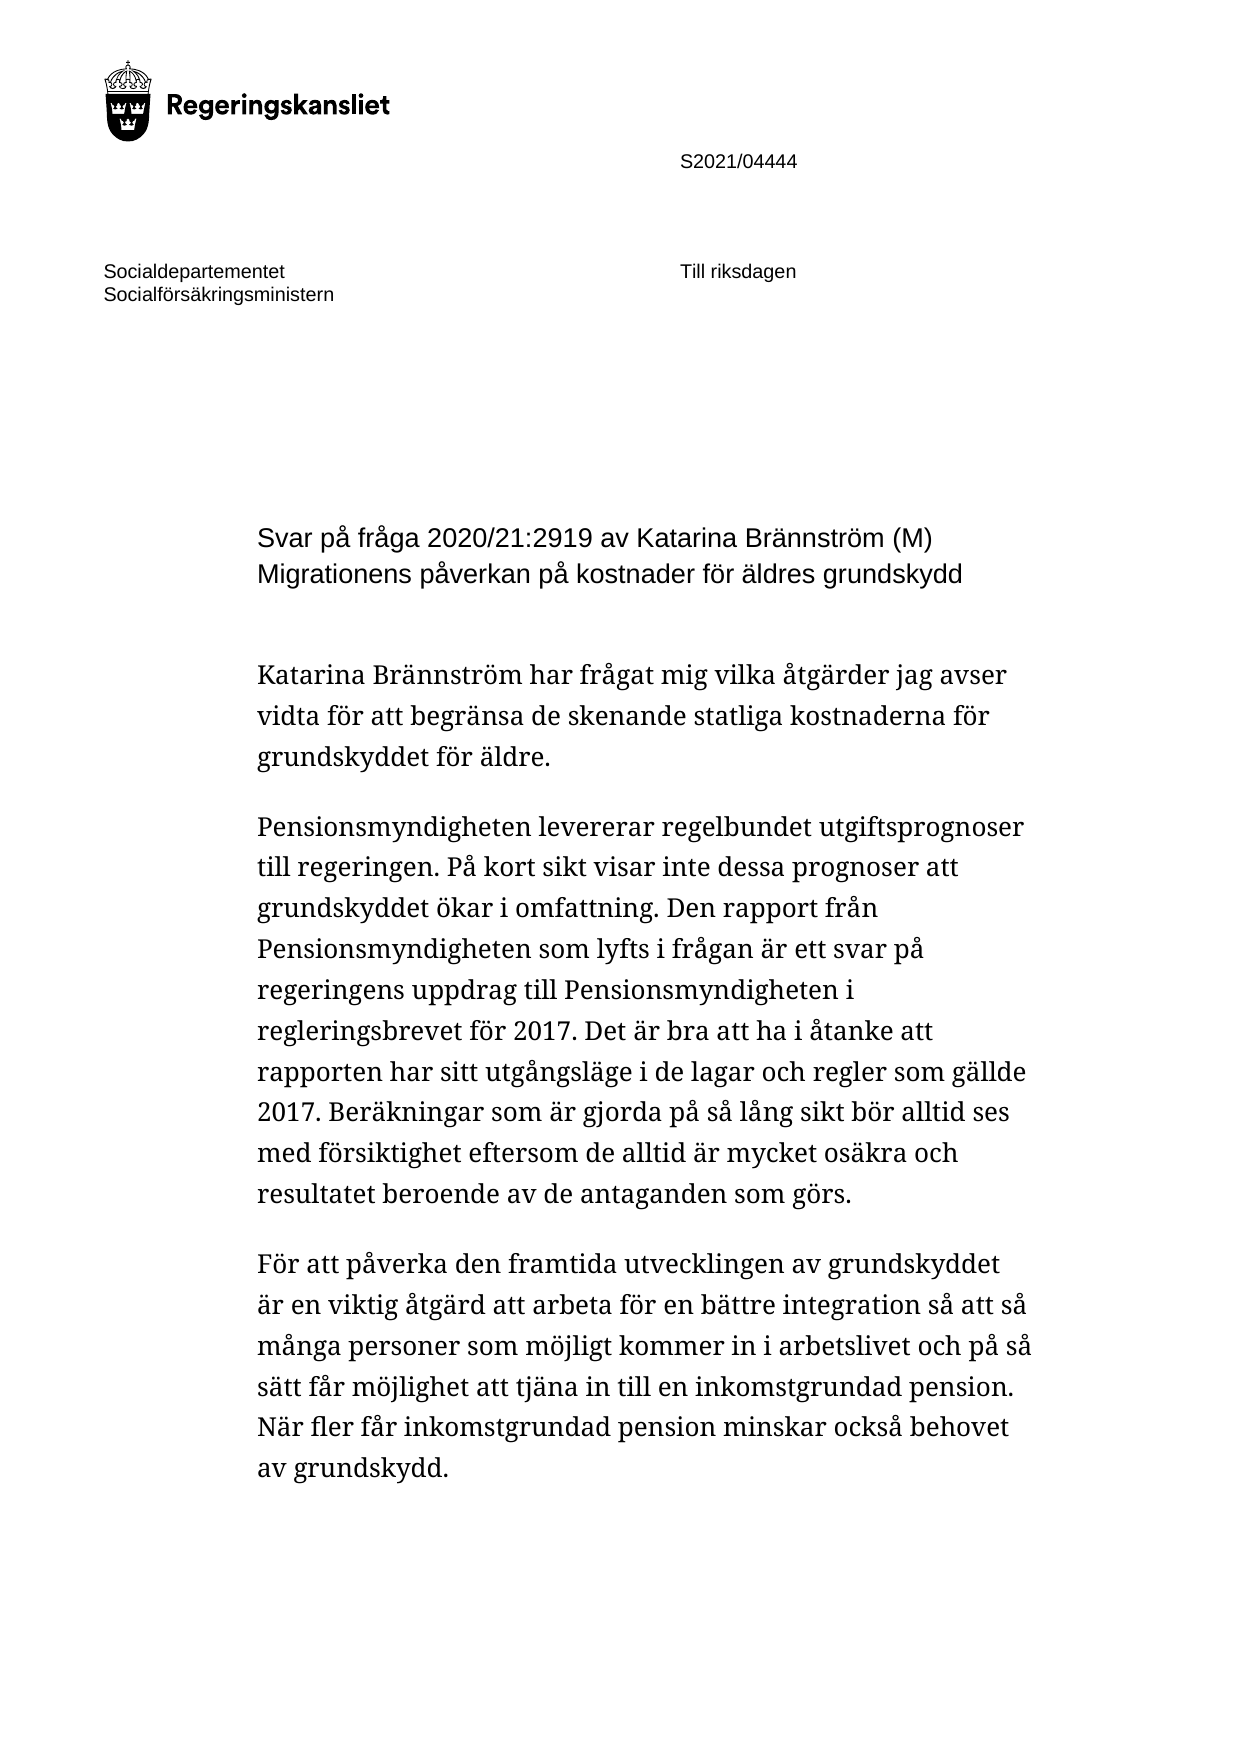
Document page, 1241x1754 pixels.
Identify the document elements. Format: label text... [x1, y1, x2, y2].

text För att påverka den framtida utvecklingen av grundskyddet är en viktig åtgärd att arbeta för en bättre integration så att så många personer som möjligt kommer in i arbetslivet och på så sätt får möjlighet att tjäna in till en inkomstgrundad pension. När fler får inkomstgrundad pension minskar också behovet av grundskydd. [257, 1246, 1033, 1485]
text Pensionsmyndigheten levererar regelbundet utgiftsprognoser till regeringen. På kort sikt visar inte dessa prognoser att grundskyddet ökar i omfattning. Den rapport från Pensionsmyndigheten som lyfts i frågan är ett svar på regeringens uppdrag till Pensionsmyndigheten i regleringsbrevet för 2017. Det är bra att ha i åtanke att rapporten har sitt utgångsläge i de lagar och regler som gällde 2017. Beräkningar som är gjorda på så lång sikt bör alltid ses med försiktighet eftersom de alltid är mycket osäkra och resultatet beroende av de antaganden som görs. [257, 808, 1033, 1211]
text Katarina Brännström har frågat mig vilka åtgärder jag avser vidta för att begränsa de skenande statliga kostnaderna för grundskyddet för äldre. [257, 657, 1033, 774]
title Svar på fråga 2020/21:2919 av Katarina Brännström (M) Migrationens påverkan på kostnader för äldres grundskydd [257, 522, 1033, 589]
